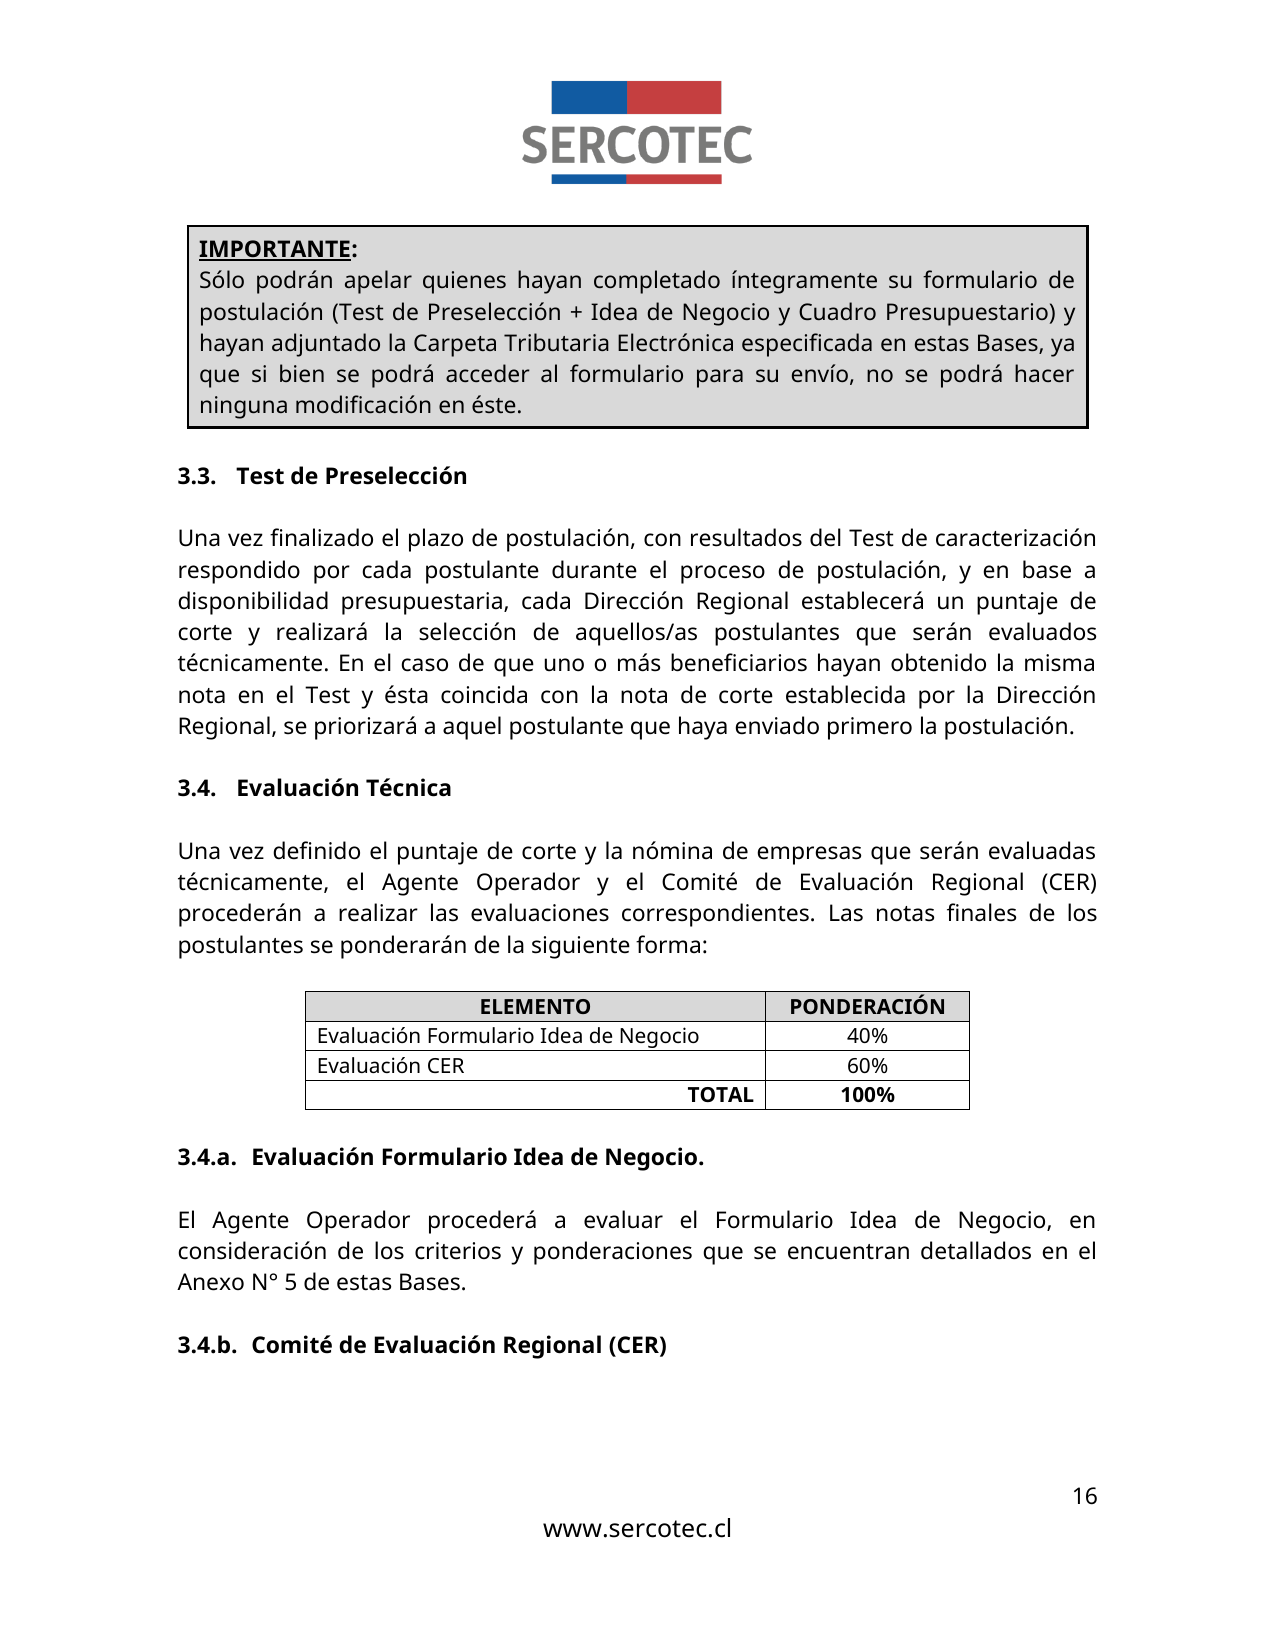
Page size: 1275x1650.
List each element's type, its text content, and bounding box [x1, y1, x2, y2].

text Una vez finalizado el plazo de postulación, con resultados del Test de caracterización respondido por cada postulante durante el proceso de postulación, y en base a disponibilidad presupuestaria, cada Dirección Regional establecerá un puntaje de corte y realizará la selección de aquellos/as postulantes que serán evaluados técnicamente. En el caso de que uno o más beneficiarios hayan obtenido la misma nota en el Test y ésta coincida con la nota de corte establecida por la Dirección Regional, se priorizará a aquel postulante que haya enviado primero la postulación. [177, 522, 1098, 741]
table_header PONDERACIÓN [766, 992, 969, 1021]
table_cell TOTAL [306, 1081, 765, 1109]
list Evaluación Técnica [177, 772, 1098, 803]
subtitle Test de Preselección [177, 460, 1098, 491]
table_header ELEMENTO [306, 992, 765, 1021]
text El Agente Operador procederá a evaluar el Formulario Idea de Negocio, en consideración de los criterios y ponderaciones que se encuentran detallados en el Anexo N° 5 de estas Bases. [177, 1204, 1098, 1297]
table_cell Evaluación CER [306, 1051, 765, 1079]
picture [512, 73, 763, 194]
table_cell Evaluación Formulario Idea de Negocio [306, 1022, 765, 1050]
table_header IMPORTANTE: Sólo podrán apelar quienes hayan completado íntegramente su formulario de postulación (Test de Preselección + Idea de Negocio y Cuadro Presupuestario) y hayan adjuntado la Carpeta Tributaria Electrónica especificada en estas Bases, ya que si bien se podrá acceder al formulario para su envío, no se podrá hacer ninguna modificación en éste. [189, 227, 1086, 426]
text 3.4.b. Comité de Evaluación Regional (CER) [177, 1329, 1098, 1360]
text 3.4.a. Evaluación Formulario Idea de Negocio. [177, 1141, 1098, 1172]
table_cell 100% [766, 1081, 969, 1109]
table_cell 60% [766, 1051, 969, 1079]
text Una vez definido el puntaje de corte y la nómina de empresas que serán evaluadas técnicamente, el Agente Operador y el Comité de Evaluación Regional (CER) procederán a realizar las evaluaciones correspondientes. Las notas finales de los postulantes se ponderarán de la siguiente forma: [177, 835, 1098, 960]
table_cell 40% [766, 1022, 969, 1050]
